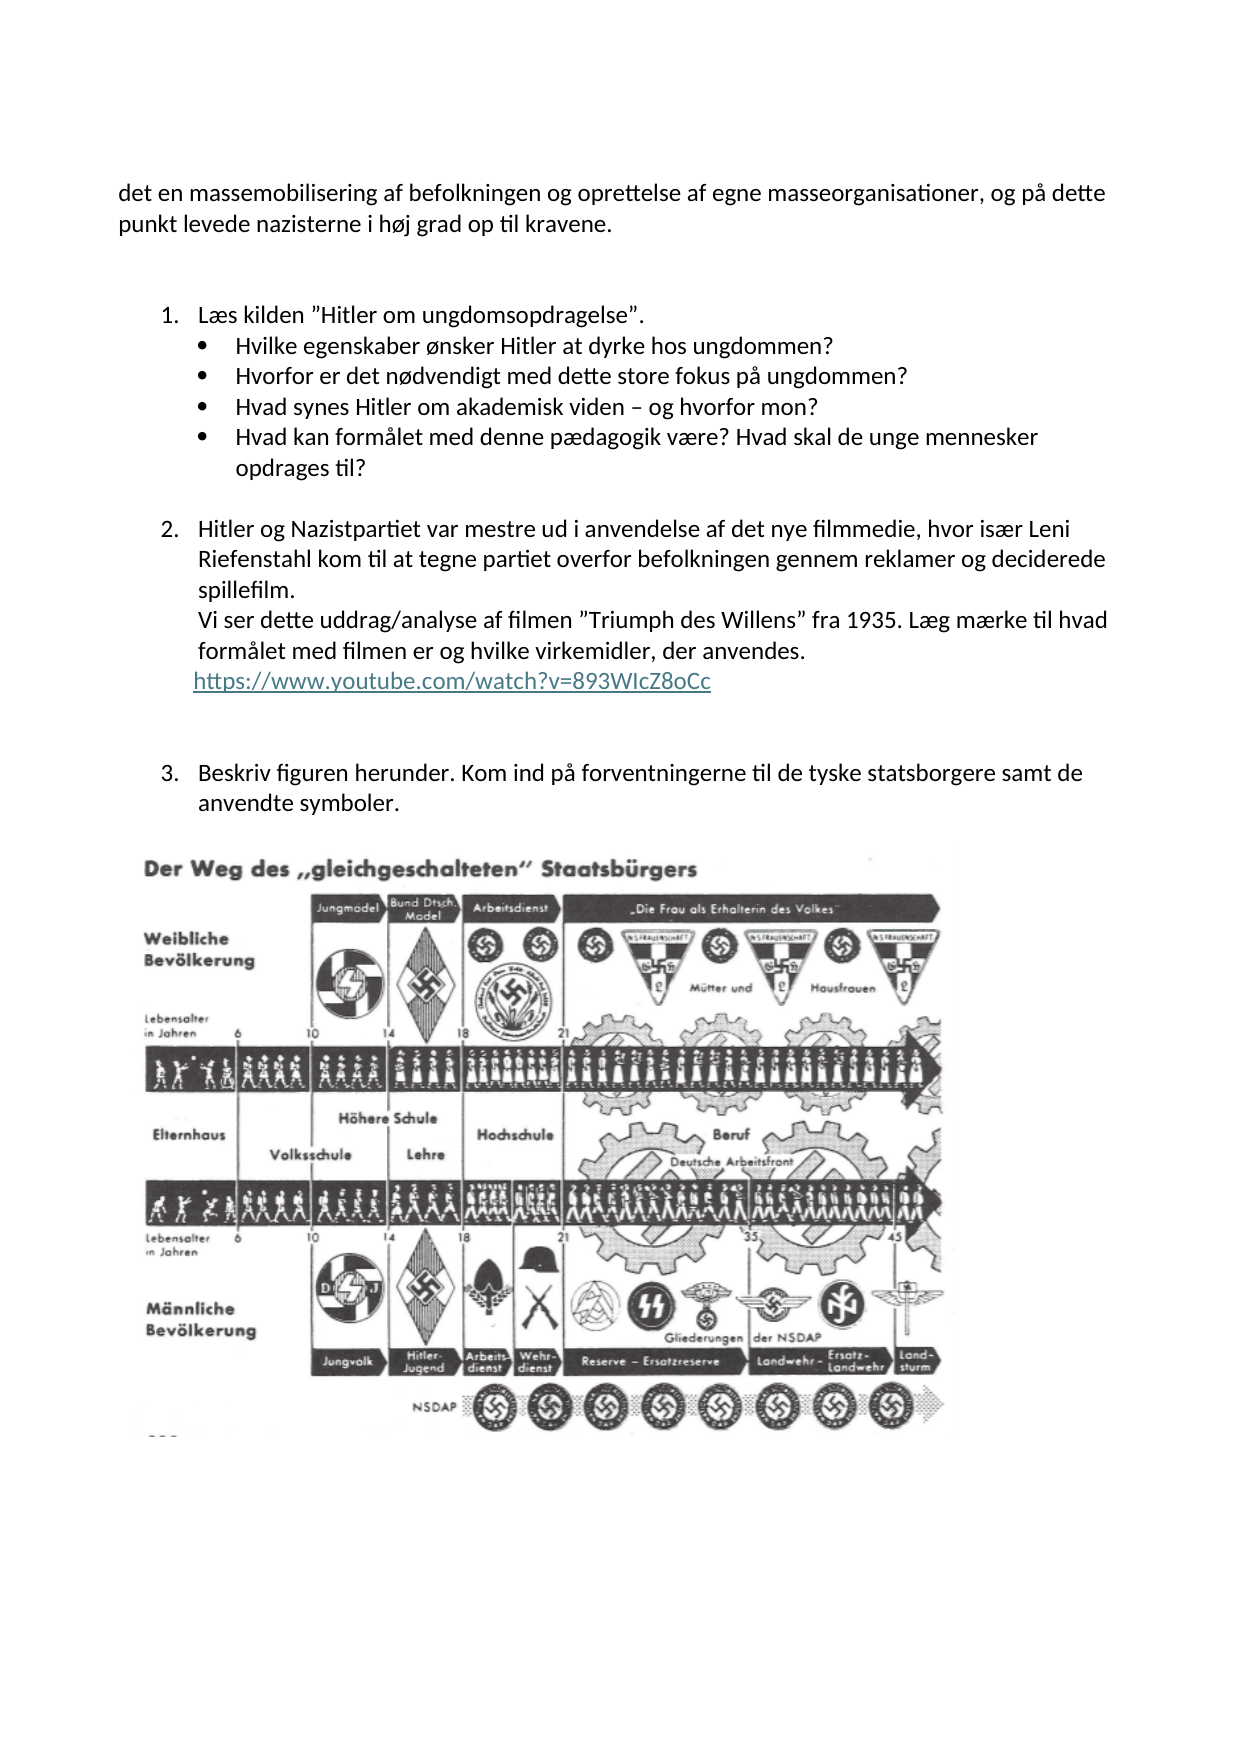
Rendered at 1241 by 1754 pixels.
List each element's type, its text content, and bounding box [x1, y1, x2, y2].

list Hvorfor er det nødvendigt med dette store fokus på ungdommen? [198, 360, 1122, 391]
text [118, 177, 1122, 238]
text https://www.youtube.com/watch?v=893WIcZ8oCc [193, 666, 1122, 696]
list Hvad kan formålet med denne pædagogik være? Hvad skal de unge mennesker opdrages til? [198, 421, 1122, 482]
list Hvilke egenskaber ønsker Hitler at dyrke hos ungdommen? [198, 330, 1122, 360]
list Hitler og Nazistpartiet var mestre ud i anvendelse af det nye filmmedie, hvor især Leni Riefenstahl kom til at tegne partiet overfor befolkningen gennem reklamer og deciderede spillefilm. Vi ser dette uddrag/analyse af filmen ”Triumph des Willens” fra 1935. Læg mærke til hvad formålet med filmen er og hvilke virkemidler, der anvendes. [160, 513, 1122, 666]
list Beskriv figuren herunder. Kom ind på forventningerne til de tyske statsborgere samt de anvendte symboler. [160, 757, 1122, 818]
list Læs kilden ”Hitler om ungdomsopdragelse”. [160, 299, 1122, 330]
picture [118, 846, 967, 1437]
list Hvad synes Hitler om akademisk viden – og hvorfor mon? [198, 391, 1122, 421]
